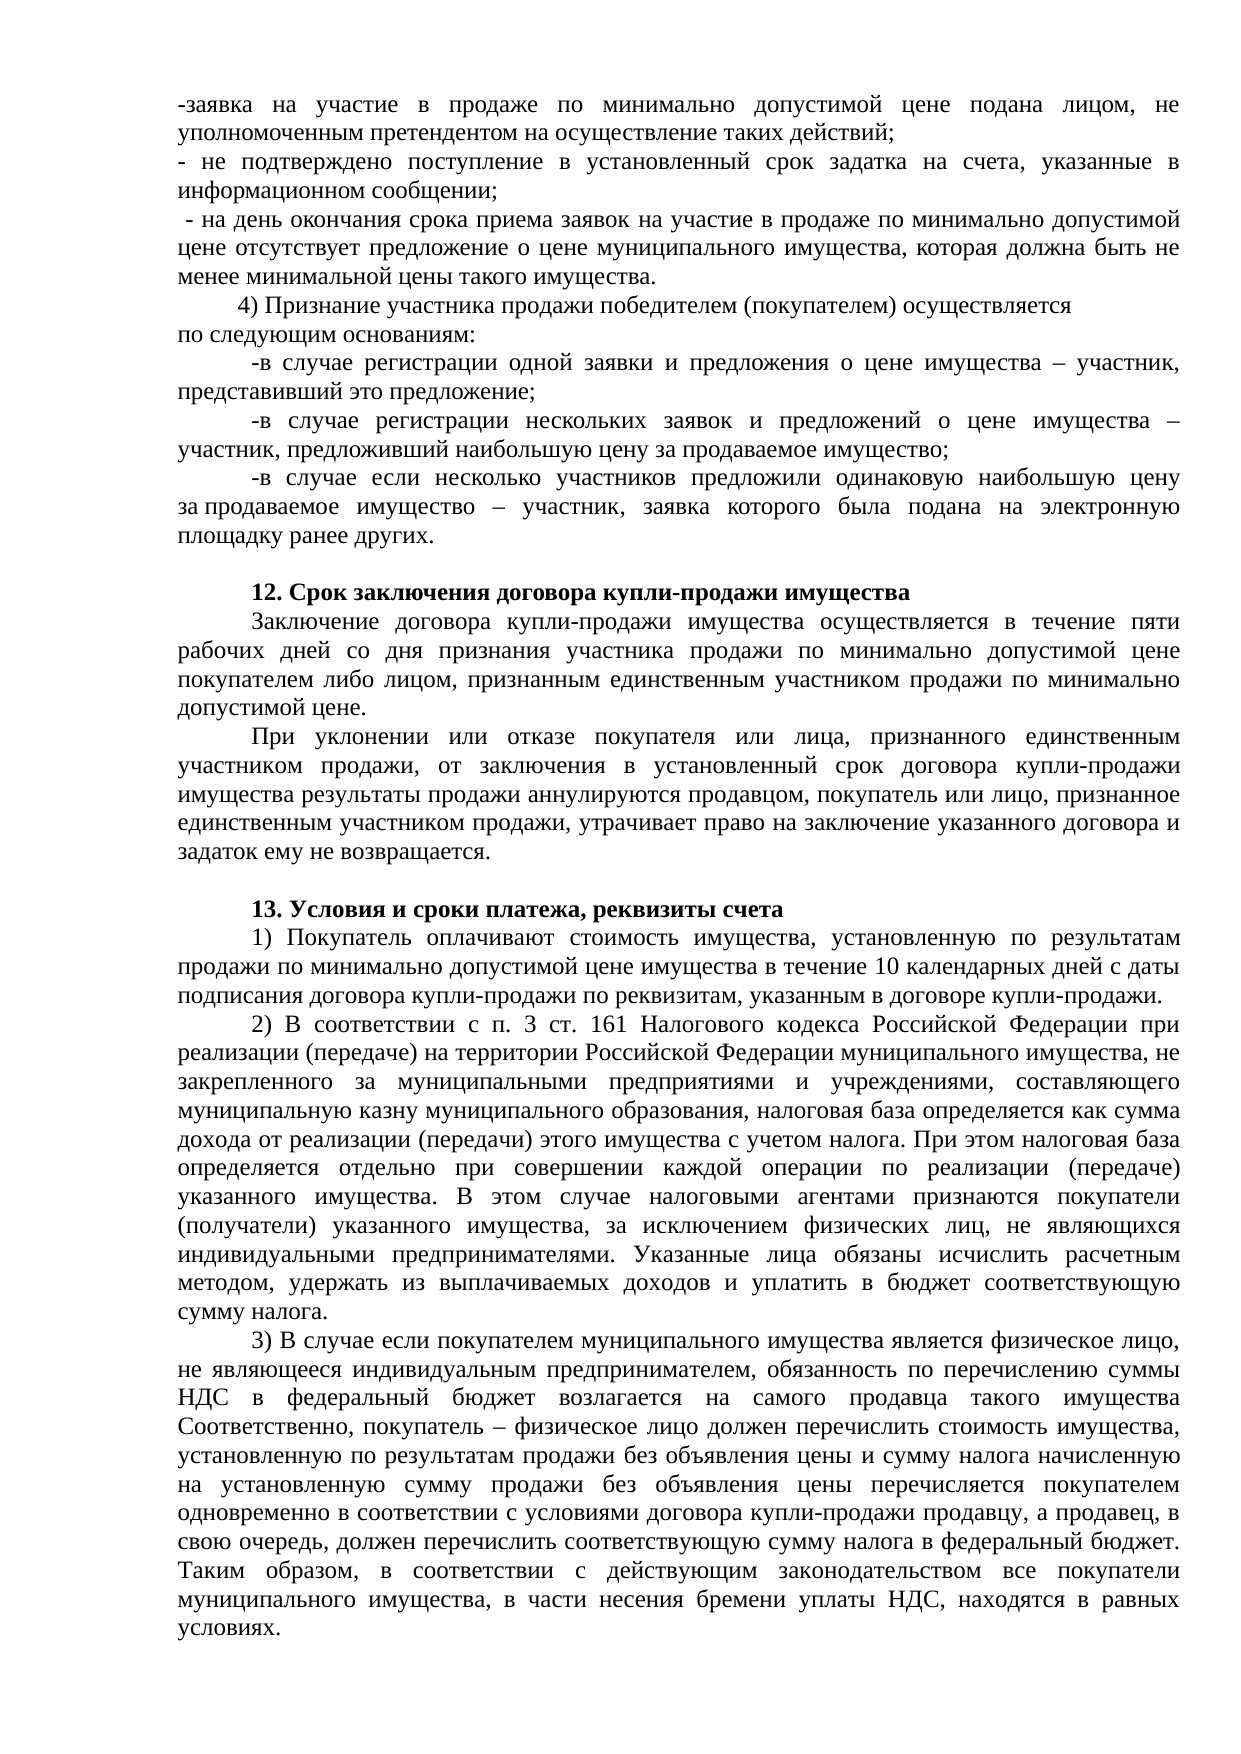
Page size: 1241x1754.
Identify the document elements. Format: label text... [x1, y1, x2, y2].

text -в случае если несколько участников предложили одинаковую наибольшую цену за продаваемое имущество – участник, заявка которого была подана на электронную площадку ранее других. [177, 462, 1181, 549]
text -заявка на участие в продаже по минимально допустимой цене подана лицом, не уполномоченным претендентом на осуществление таких действий; [177, 89, 1181, 146]
text 13. Условия и сроки платежа, реквизиты счета [177, 894, 1181, 922]
text Заключение договора купли-продажи имущества осуществляется в течение пяти рабочих дней со дня признания участника продажи по минимально допустимой цене покупателем либо лицом, признанным единственным участником продажи по минимально допустимой цене. [177, 606, 1181, 721]
text 2) В соответствии с п. 3 ст. 161 Налогового кодекса Российской Федерации при реализации (передаче) на территории Российской Федерации муниципального имущества, не закрепленного за муниципальными предприятиями и учреждениями, составляющего муниципальную казну муниципального образования, налоговая база определяется как сумма дохода от реализации (передачи) этого имущества с учетом налога. При этом налоговая база определяется отдельно при совершении каждой операции по реализации (передаче) указанного имущества. В этом случае налоговыми агентами признаются покупатели (получатели) указанного имущества, за исключением физических лиц, не являющихся индивидуальными предпринимателями. Указанные лица обязаны исчислить расчетным методом, удержать из выплачиваемых доходов и уплатить в бюджет соответствующую сумму налога. [177, 1009, 1181, 1325]
text -в случае регистрации нескольких заявок и предложений о цене имущества – участник, предложивший наибольшую цену за продаваемое имущество; [177, 405, 1181, 462]
text При уклонении или отказе покупателя или лица, признанного единственным участником продажи, от заключения в установленный срок договора купли-продажи имущества результаты продажи аннулируются продавцом, покупатель или лицо, признанное единственным участником продажи, утрачивает право на заключение указанного договора и задаток ему не возвращается. [177, 721, 1181, 865]
text - на день окончания срока приема заявок на участие в продаже по минимально допустимой цене отсутствует предложение о цене муниципального имущества, которая должна быть не менее минимальной цены такого имущества. [177, 204, 1181, 290]
text 12. Срок заключения договора купли-продажи имущества [177, 577, 1181, 606]
text -в случае регистрации одной заявки и предложения о цене имущества – участник, представивший это предложение; [177, 347, 1181, 405]
text 3) В случае если покупателем муниципального имущества является физическое лицо, не являющееся индивидуальным предпринимателем, обязанность по перечислению суммы НДС в федеральный бюджет возлагается на самого продавца такого имущества Соответственно, покупатель – физическое лицо должен перечислить стоимость имущества, установленную по результатам продажи без объявления цены и сумму налога начисленную на установленную сумму продажи без объявления цены перечисляется покупателем одновременно в соответствии с условиями договора купли-продажи продавцу, а продавец, в свою очередь, должен перечислить соответствующую сумму налога в федеральный бюджет. Таким образом, в соответствии с действующим законодательством все покупатели муниципального имущества, в части несения бремени уплаты НДС, находятся в равных условиях. [177, 1325, 1181, 1641]
subtitle 4) Признание участника продажи победителем (покупателем) осуществляется [177, 290, 1181, 319]
subtitle по следующим основаниям: [177, 319, 1181, 347]
text 1) Покупатель оплачивают стоимость имущества, установленную по результатам продажи по минимально допустимой цене имущества в течение 10 календарных дней с даты подписания договора купли-продажи по реквизитам, указанным в договоре купли-продажи. [177, 922, 1181, 1009]
text - не подтверждено поступление в установленный срок задатка на счета, указанные в информационном сообщении; [177, 146, 1181, 204]
